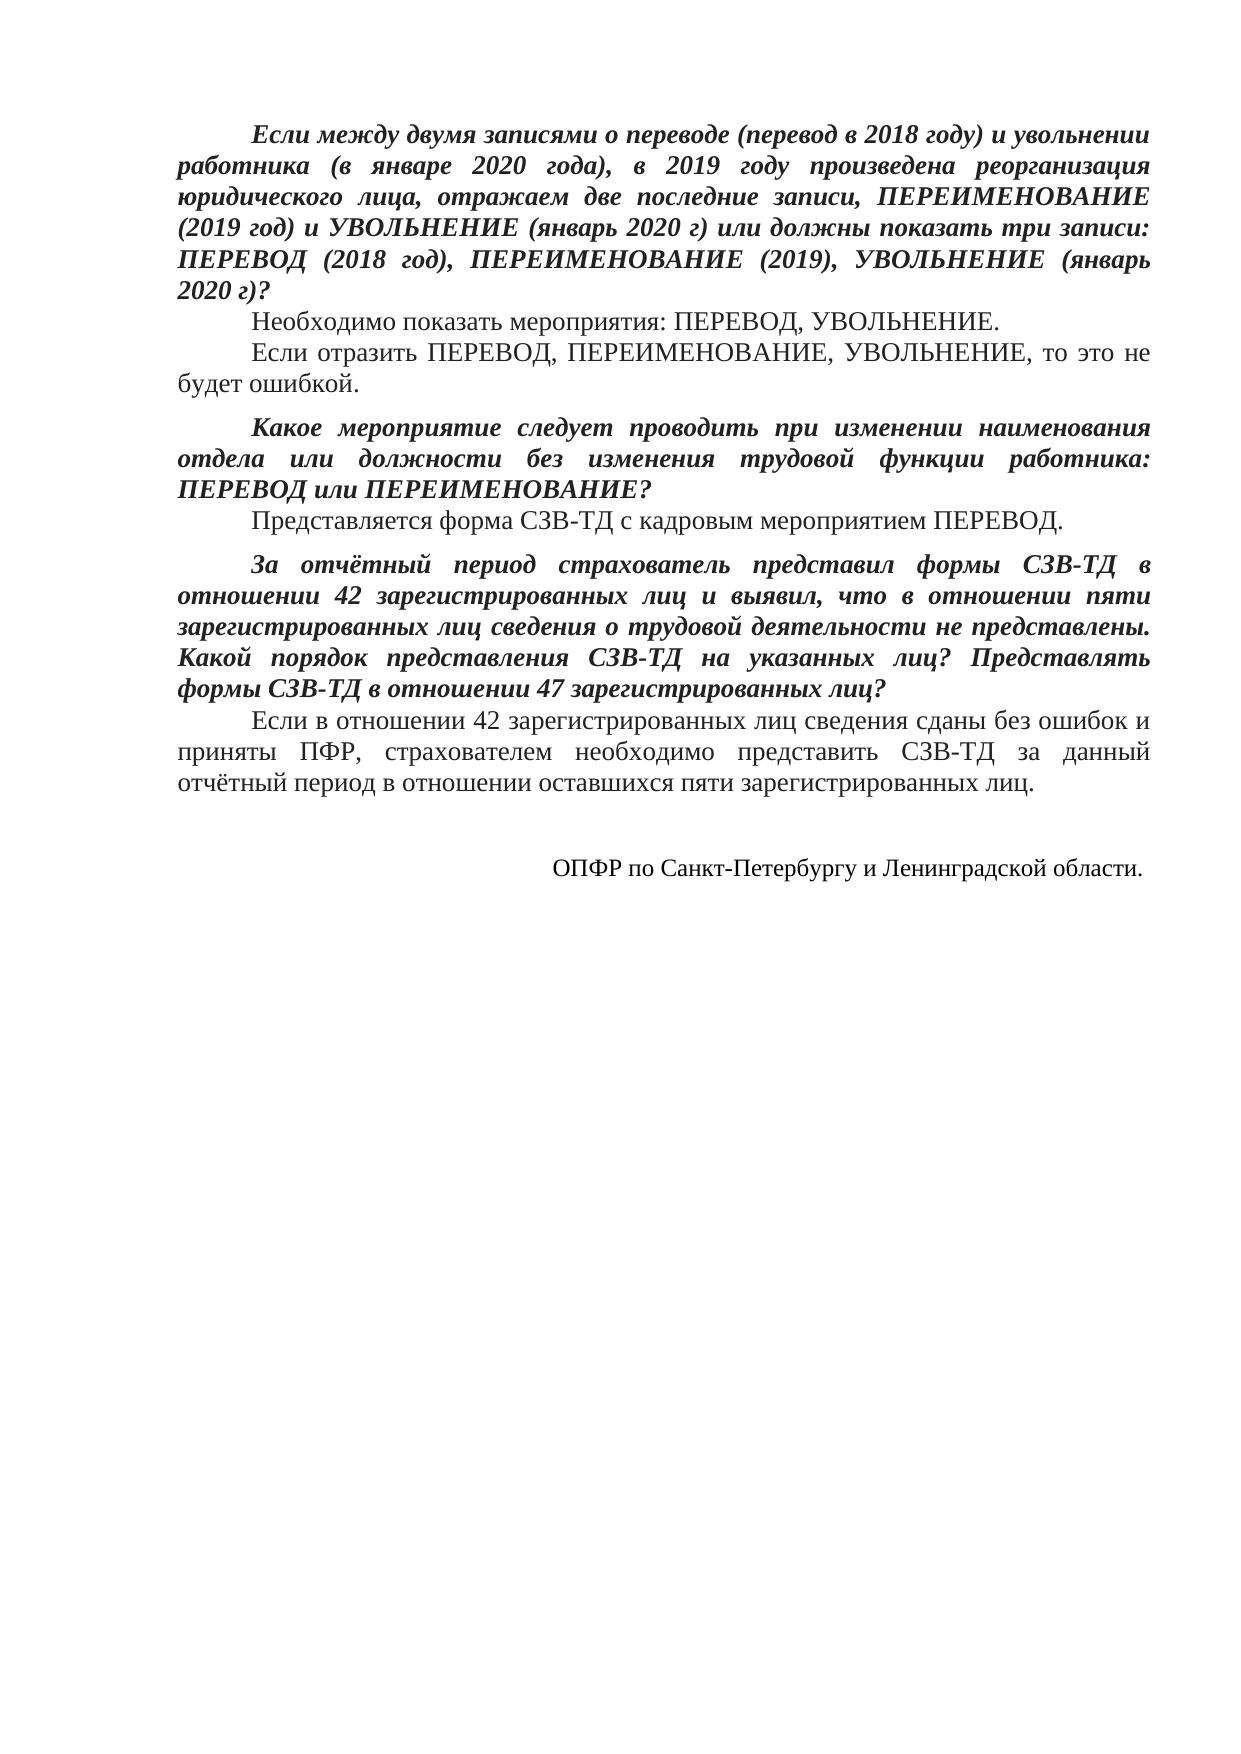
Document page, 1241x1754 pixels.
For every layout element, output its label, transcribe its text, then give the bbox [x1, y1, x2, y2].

text Какое мероприятие следует проводить при изменении наименования отдела или должности без изменения трудовой функции работника: ПЕРЕВОД или ПЕРЕИМЕНОВАНИЕ? [177, 411, 1152, 504]
text Представляется форма СЗВ-ТД с кадровым мероприятием ПЕРЕВОД. [177, 504, 1152, 536]
text Если в отношении 42 зарегистрированных лиц сведения сданы без ошибок и приняты ПФР, страхователем необходимо представить СЗВ-ТД за данный отчётный период в отношении оставшихся пяти зарегистрированных лиц. [177, 704, 1152, 797]
text За отчётный период страхователь представил формы СЗВ-ТД в отношении 42 зарегистрированных лиц и выявил, что в отношении пяти зарегистрированных лиц сведения о трудовой деятельности не представлены. Какой порядок представления СЗВ-ТД на указанных лиц? Представлять формы СЗВ-ТД в отношении 47 зарегистрированных лиц? [177, 548, 1152, 704]
text Если отразить ПЕРЕВОД, ПЕРЕИМЕНОВАНИЕ, УВОЛЬНЕНИЕ, то это не будет ошибкой. [177, 336, 1152, 398]
text ОПФР по Санкт-Петербургу и Ленинградской области. [177, 853, 1152, 882]
text Если между двумя записями о переводе (перевод в 2018 году) и увольнении работника (в январе 2020 года), в 2019 году произведена реорганизация юридического лица, отражаем две последние записи, ПЕРЕИМЕНОВАНИЕ (2019 год) и УВОЛЬНЕНИЕ (январь 2020 г) или должны показать три записи: ПЕРЕВОД (2018 год), ПЕРЕИМЕНОВАНИЕ (2019), УВОЛЬНЕНИЕ (январь 2020 г)? [177, 118, 1152, 305]
text Необходимо показать мероприятия: ПЕРЕВОД, УВОЛЬНЕНИЕ. [177, 305, 1152, 336]
